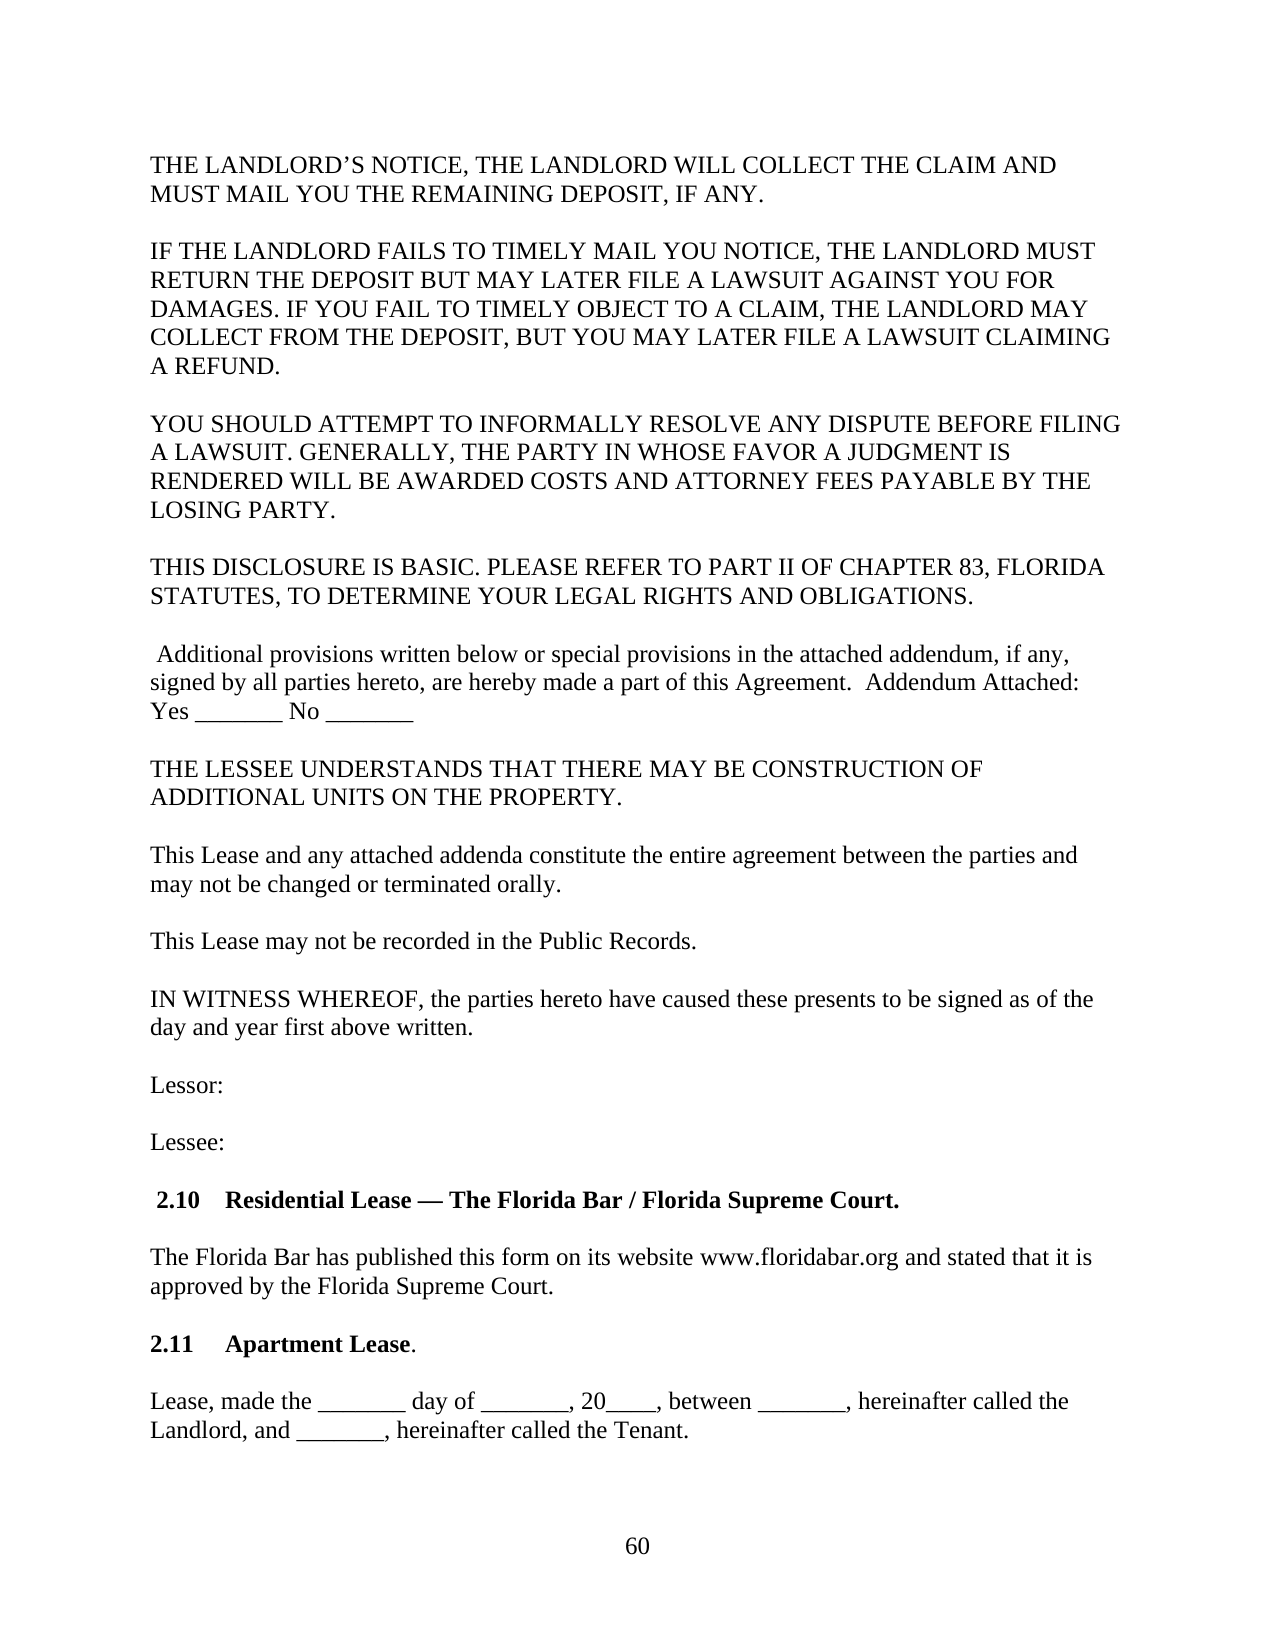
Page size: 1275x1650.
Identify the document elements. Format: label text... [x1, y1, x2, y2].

text Additional provisions written below or special provisions in the attached addendum, if any, signed by all parties hereto, are hereby made a part of this Agreement. Addendum Attached: Yes _______ No _______ [150, 639, 1125, 725]
text THIS DISCLOSURE IS BASIC. PLEASE REFER TO PART II OF CHAPTER 83, FLORIDA STATUTES, TO DETERMINE YOUR LEGAL RIGHTS AND OBLIGATIONS. [150, 552, 1125, 610]
text The Florida Bar has published this form on its website www.floridabar.org and stated that it is approved by the Florida Supreme Court. [150, 1242, 1125, 1300]
text IF THE LANDLORD FAILS TO TIMELY MAIL YOU NOTICE, THE LANDLORD MUST RETURN THE DEPOSIT BUT MAY LATER FILE A LAWSUIT AGAINST YOU FOR DAMAGES. IF YOU FAIL TO TIMELY OBJECT TO A CLAIM, THE LANDLORD MAY COLLECT FROM THE DEPOSIT, BUT YOU MAY LATER FILE A LAWSUIT CLAIMING A REFUND. [150, 236, 1125, 380]
text THE LESSEE UNDERSTANDS THAT THERE MAY BE CONSTRUCTION OF ADDITIONAL UNITS ON THE PROPERTY. [150, 754, 1125, 811]
text Lease, made the _______ day of _______, 20____, between _______, hereinafter called the Landlord, and _______, hereinafter called the Tenant. [150, 1386, 1125, 1444]
text Lessor: [150, 1070, 1125, 1099]
text 2.11 Apartment Lease. [150, 1329, 1125, 1357]
text This Lease may not be recorded in the Public Records. [150, 926, 1125, 955]
text IN WITNESS WHEREOF, the parties hereto have caused these presents to be signed as of the day and year first above written. [150, 984, 1125, 1041]
text This Lease and any attached addenda constitute the entire agreement between the parties and may not be changed or terminated orally. [150, 840, 1125, 897]
text 2.10 Residential Lease — The Florida Bar / Florida Supreme Court. [150, 1185, 1125, 1214]
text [150, 150, 1125, 207]
text Lessee: [150, 1127, 1125, 1156]
text YOU SHOULD ATTEMPT TO INFORMALLY RESOLVE ANY DISPUTE BEFORE FILING A LAWSUIT. GENERALLY, THE PARTY IN WHOSE FAVOR A JUDGMENT IS RENDERED WILL BE AWARDED COSTS AND ATTORNEY FEES PAYABLE BY THE LOSING PARTY. [150, 409, 1125, 524]
